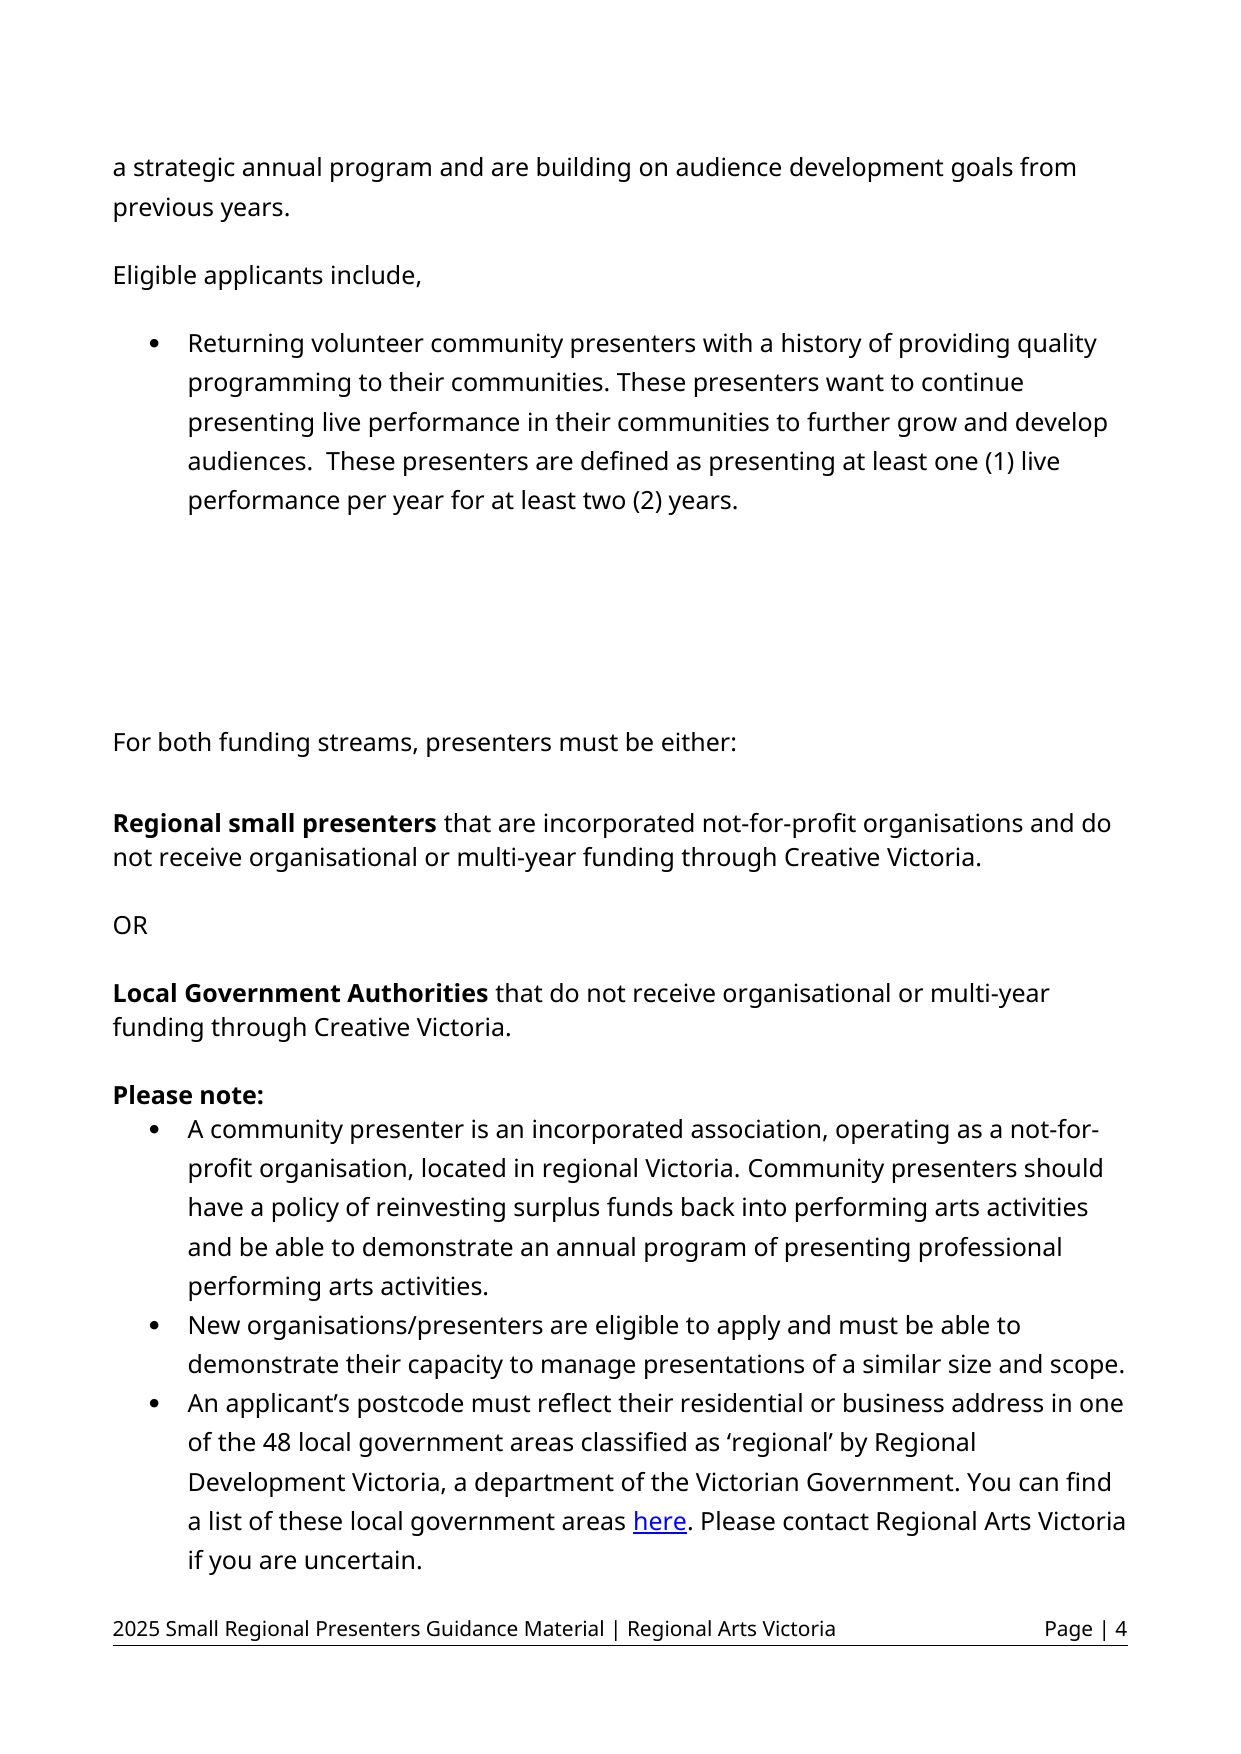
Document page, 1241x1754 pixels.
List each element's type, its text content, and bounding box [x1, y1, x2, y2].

list An applicant’s postcode must reflect their residential or business address in one of the 48 local government areas classified as ‘regional’ by Regional Development Victoria, a department of the Victorian Government. You can find a list of these local government areas here. Please contact Regional Arts Victoria if you are uncertain. [150, 1386, 1128, 1577]
text Local Government Authorities that do not receive organisational or multi-year funding through Creative Victoria. [112, 976, 1128, 1044]
text Eligible applicants include, [112, 257, 1128, 292]
text Please note: [112, 1078, 1128, 1112]
list A community presenter is an incorporated association, operating as a not-for-profit organisation, located in regional Victoria. Community presenters should have a policy of reinvesting surplus funds back into performing arts activities and be able to demonstrate an annual program of presenting professional performing arts activities. [150, 1112, 1128, 1302]
text OR [112, 907, 1128, 941]
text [112, 150, 1128, 223]
text Regional small presenters that are incorporated not-for-profit organisations and do not receive organisational or multi-year funding through Creative Victoria. [112, 805, 1128, 873]
list Returning volunteer community presenters with a history of providing quality programming to their communities. These presenters want to continue presenting live performance in their communities to further grow and develop audiences. These presenters are defined as presenting at least one (1) live performance per year for at least two (2) years. [150, 326, 1128, 517]
list New organisations/presenters are eligible to apply and must be able to demonstrate their capacity to manage presentations of a similar size and scope. [150, 1308, 1128, 1381]
text For both funding streams, presenters must be either: [112, 724, 1128, 759]
